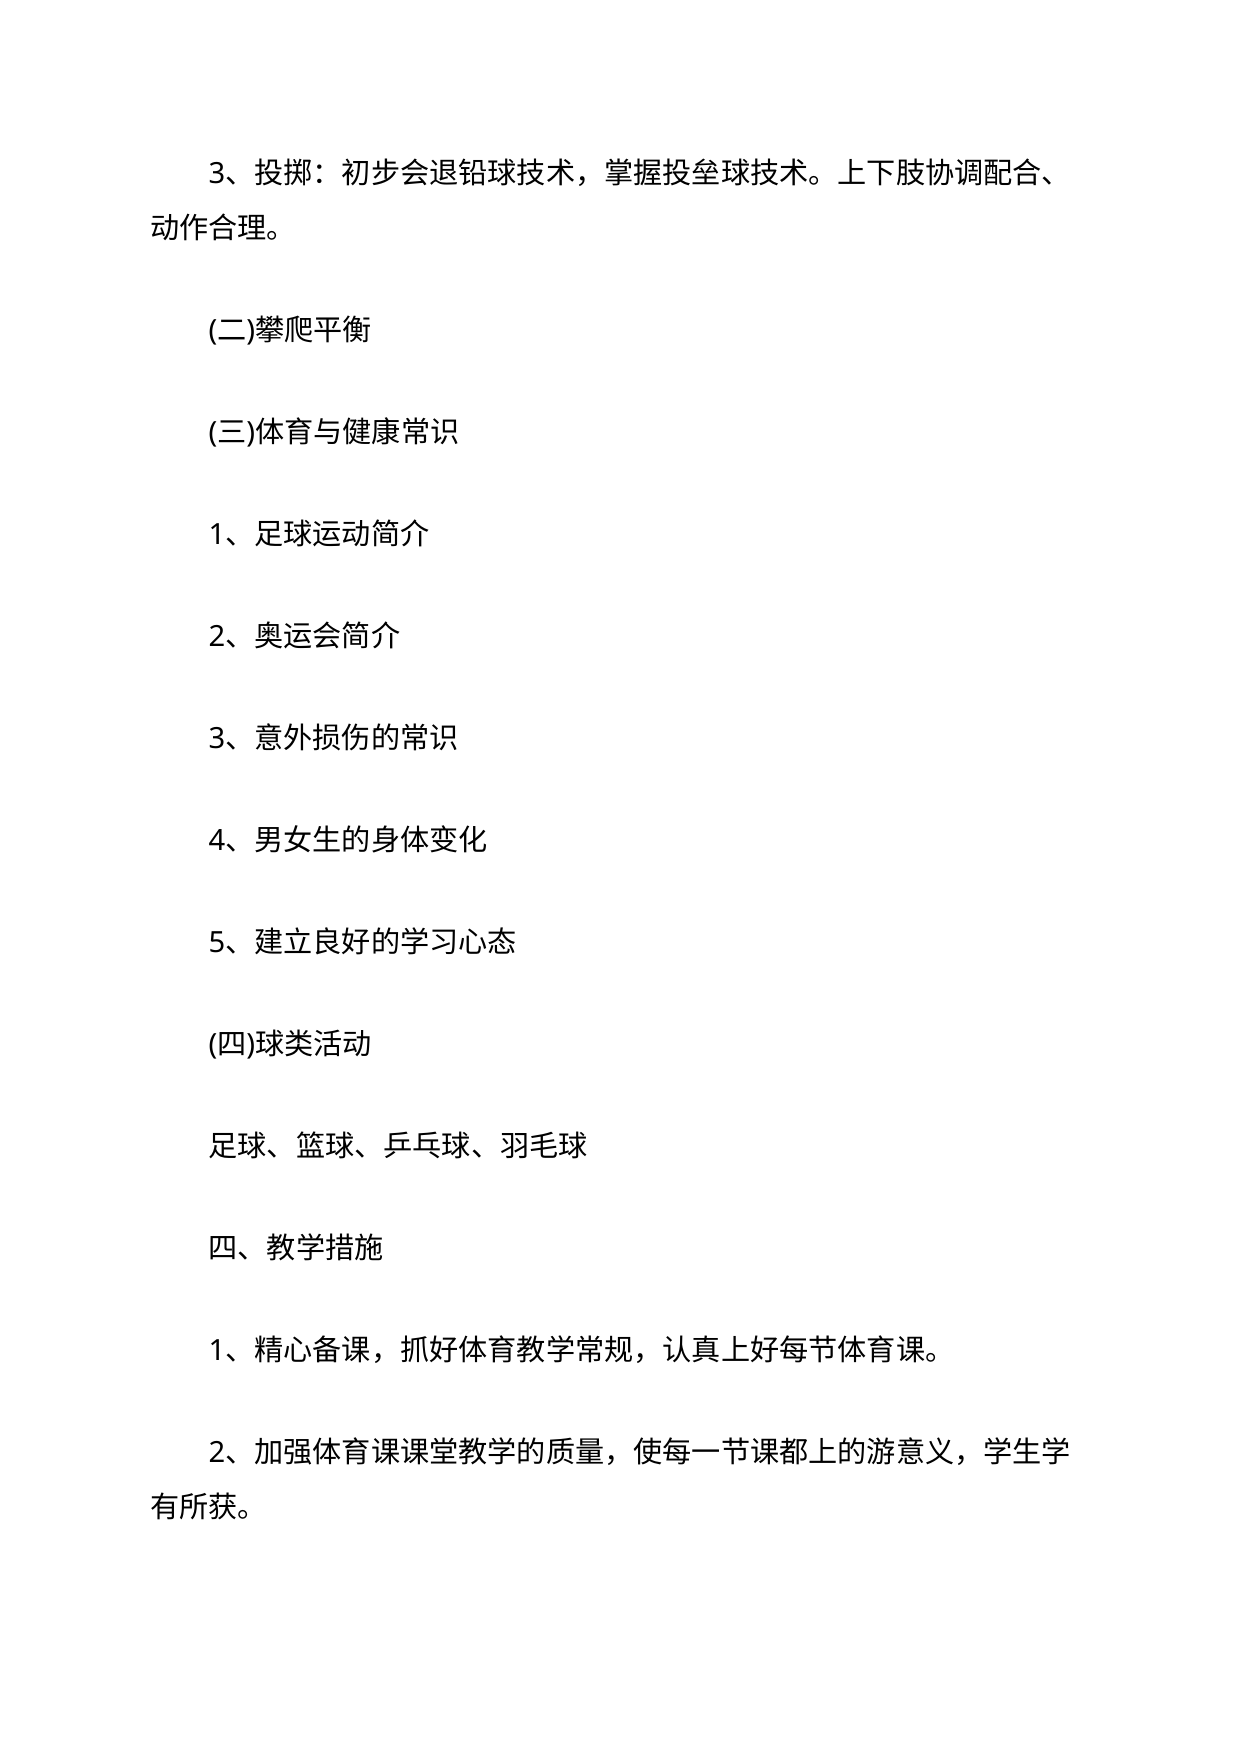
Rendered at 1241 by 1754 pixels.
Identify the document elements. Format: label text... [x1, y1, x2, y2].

text 足球、篮球、乒乓球、羽毛球 [150, 1123, 1090, 1165]
text (四)球类活动 [150, 1021, 1090, 1063]
text 5、建立良好的学习心态 [150, 919, 1090, 961]
text 1、足球运动简介 [150, 511, 1090, 553]
text 四、教学措施 [150, 1224, 1090, 1267]
text 3、意外损伤的常识 [150, 715, 1090, 757]
text (三)体育与健康常识 [150, 409, 1090, 451]
text 3、投掷：初步会退铅球技术，掌握投垒球技术。上下肢协调配合、动作合理。 [150, 150, 1090, 247]
text 2、奥运会简介 [150, 613, 1090, 655]
text 1、精心备课，抓好体育教学常规，认真上好每节体育课。 [150, 1326, 1090, 1368]
text 4、男女生的身体变化 [150, 817, 1090, 859]
text (二)攀爬平衡 [150, 307, 1090, 349]
text 2、加强体育课课堂教学的质量，使每一节课都上的游意义，学生学有所获。 [150, 1428, 1090, 1525]
